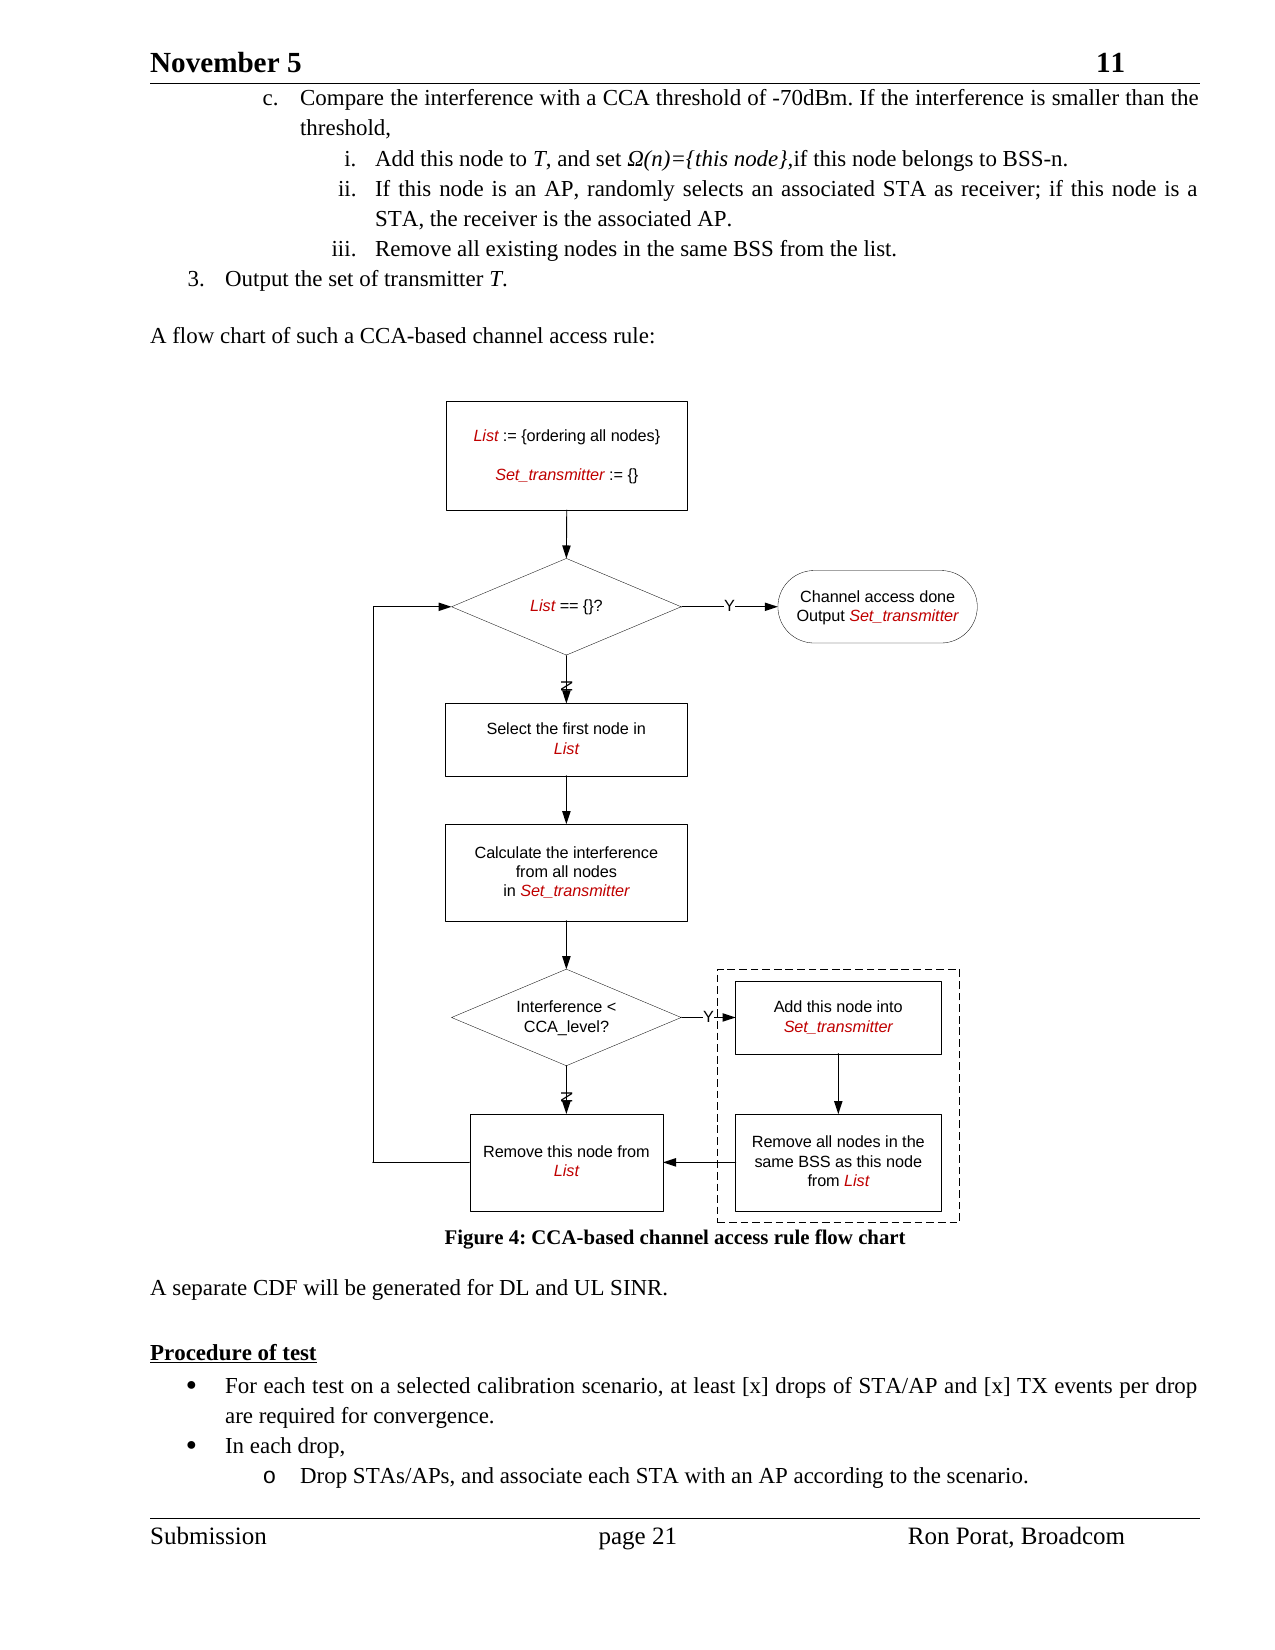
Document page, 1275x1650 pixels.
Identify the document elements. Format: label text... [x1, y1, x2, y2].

list If this node is an AP, randomly selects an associated STA as receiver; if this node is a STA, the receiver is the associated AP. [356, 175, 1200, 231]
list Output the set of transmitter T. [187, 266, 1200, 292]
list Remove all existing nodes in the same BSS from the list. [356, 235, 1200, 262]
text Figure 4: CCA-based channel access rule flow chart [150, 1225, 1200, 1249]
list For each test on a selected calibration scenario, at least [x] drops of STA/AP and [x] TX events per drop are required for convergence. [187, 1372, 1200, 1428]
text A separate CDF will be generated for DL and UL SINR. [150, 1274, 1200, 1300]
list Add this node to T, and set Ω(n)={this node},if this node belongs to BSS-n. [356, 145, 1200, 171]
text A flow chart of such a CCA-based channel access rule: [150, 322, 1200, 348]
list Drop STAs/APs, and associate each STA with an AP according to the scenario. [262, 1462, 1200, 1491]
subtitle Procedure of test [150, 1339, 1200, 1365]
list Compare the interference with a CCA threshold of -70dBm. If the interference is smaller than the threshold, [262, 84, 1200, 141]
list In each drop, [187, 1432, 1200, 1458]
